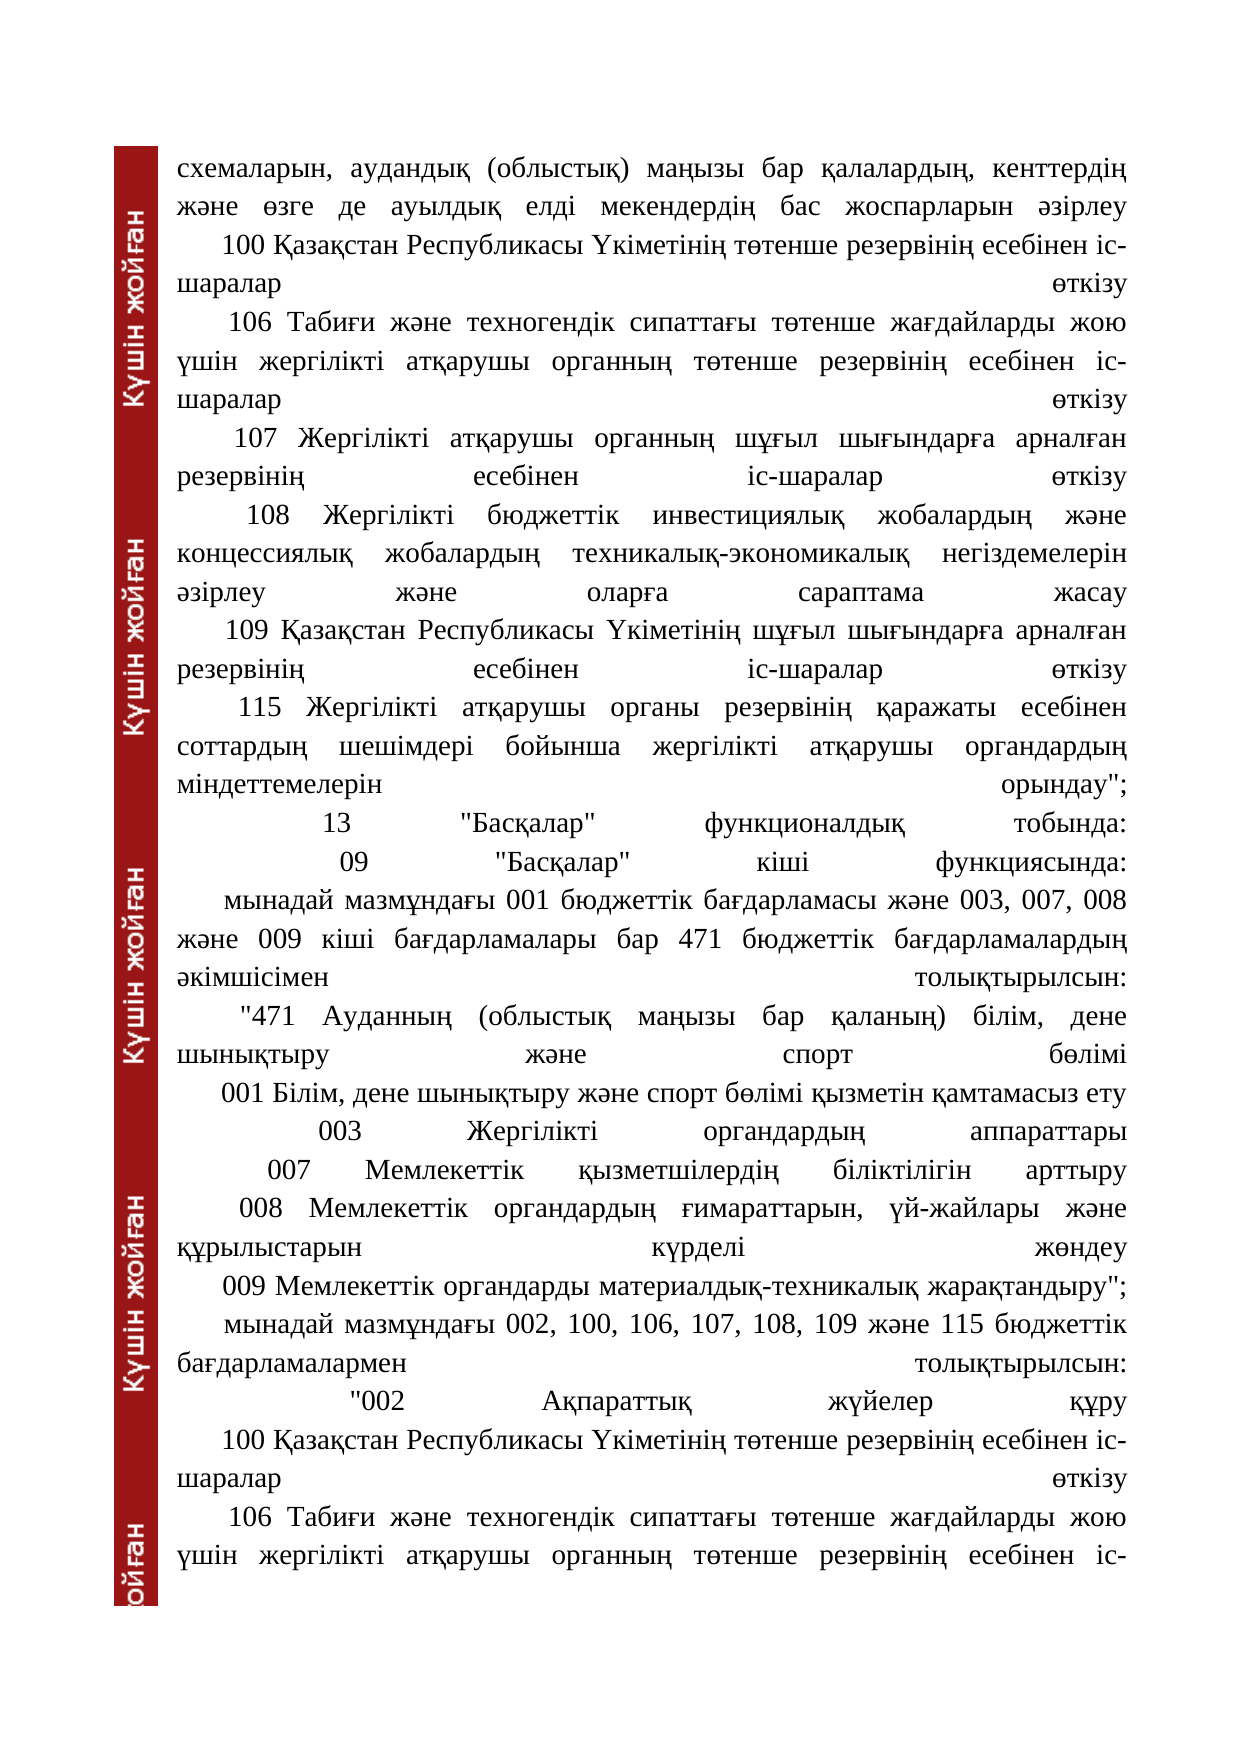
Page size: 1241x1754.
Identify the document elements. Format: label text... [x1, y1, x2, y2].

picture [114, 1571, 158, 1606]
picture [114, 146, 158, 150]
